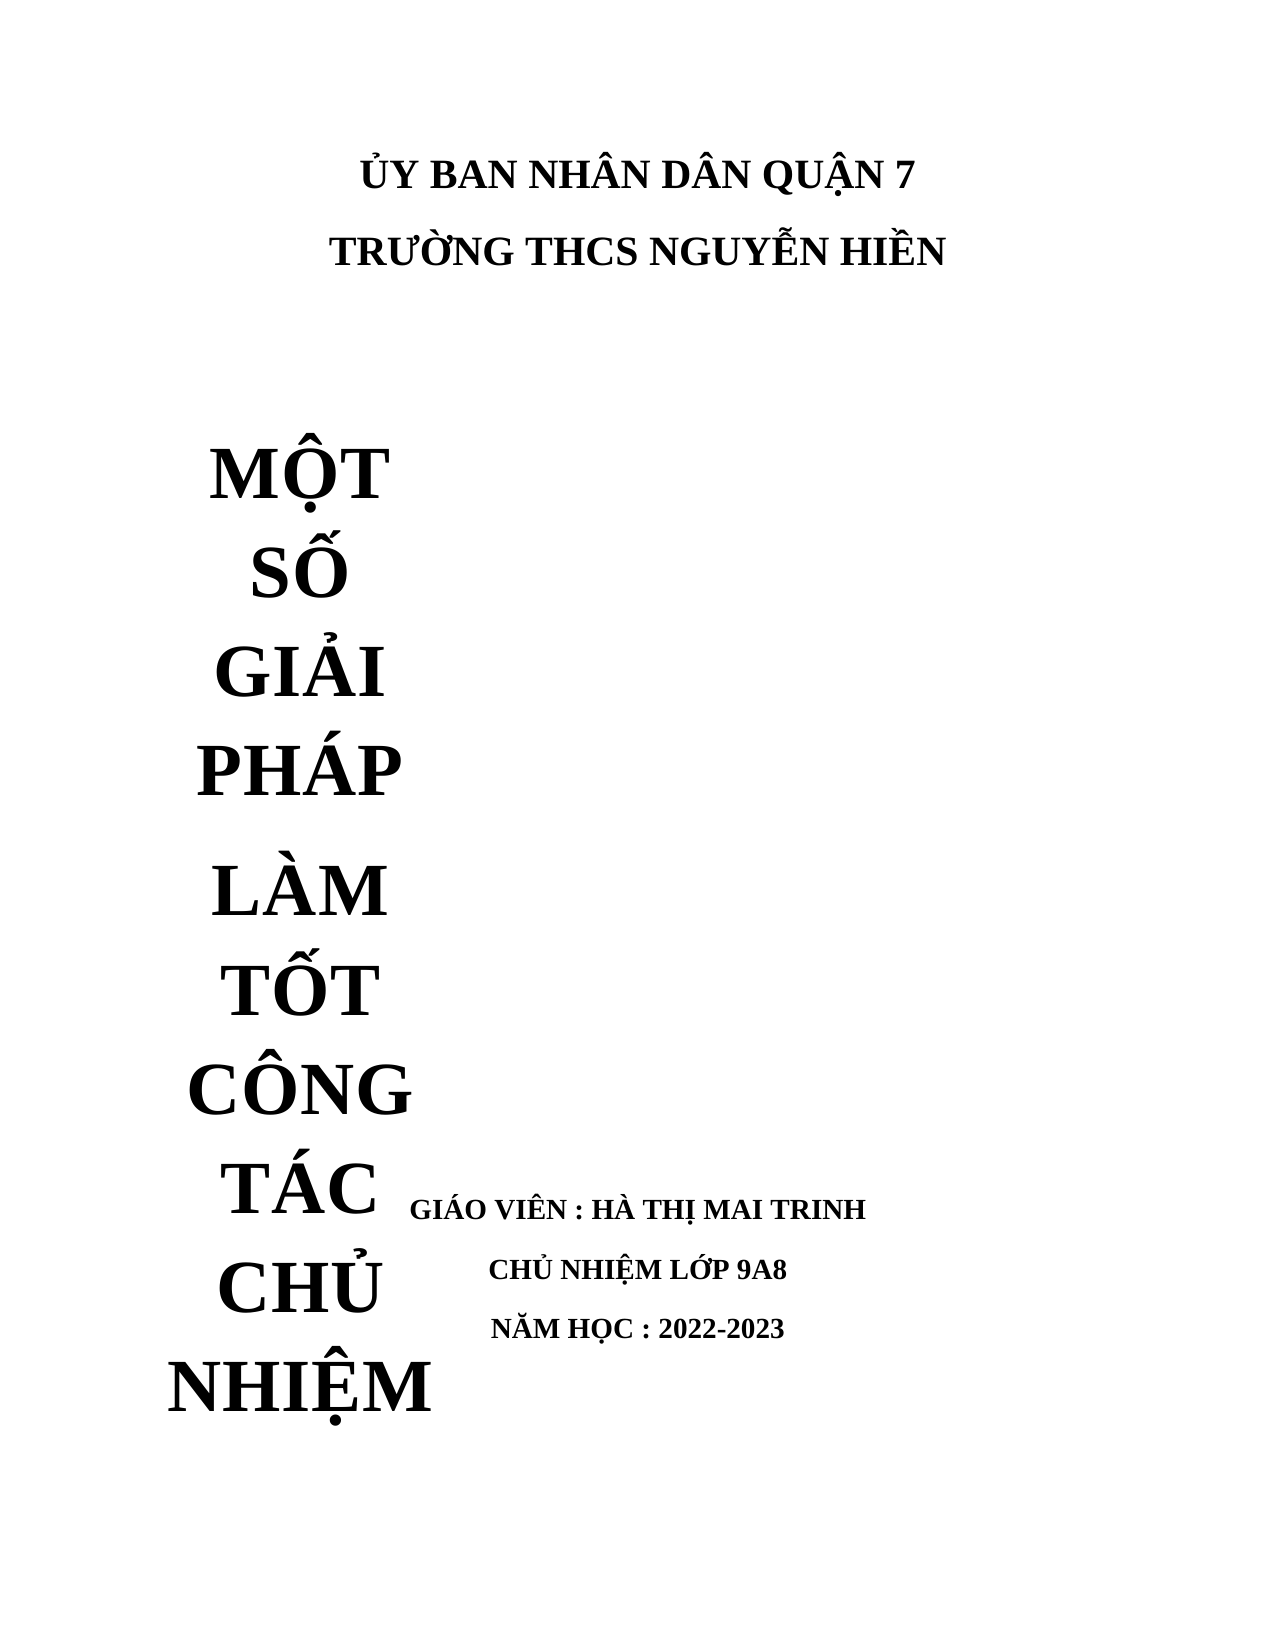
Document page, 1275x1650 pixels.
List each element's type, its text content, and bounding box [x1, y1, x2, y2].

text CHỦ NHIỆM LỚP 9A8 [150, 1252, 1125, 1285]
text GIÁO VIÊN : HÀ THỊ MAI TRINH [150, 1192, 1125, 1226]
text NĂM HỌC : 2022-2023 [150, 1311, 1125, 1345]
text ỦY BAN NHÂN DÂN QUẬN 7 [150, 150, 1125, 198]
text TRƯỜNG THCS NGUYỄN HIỀN [150, 226, 1125, 274]
